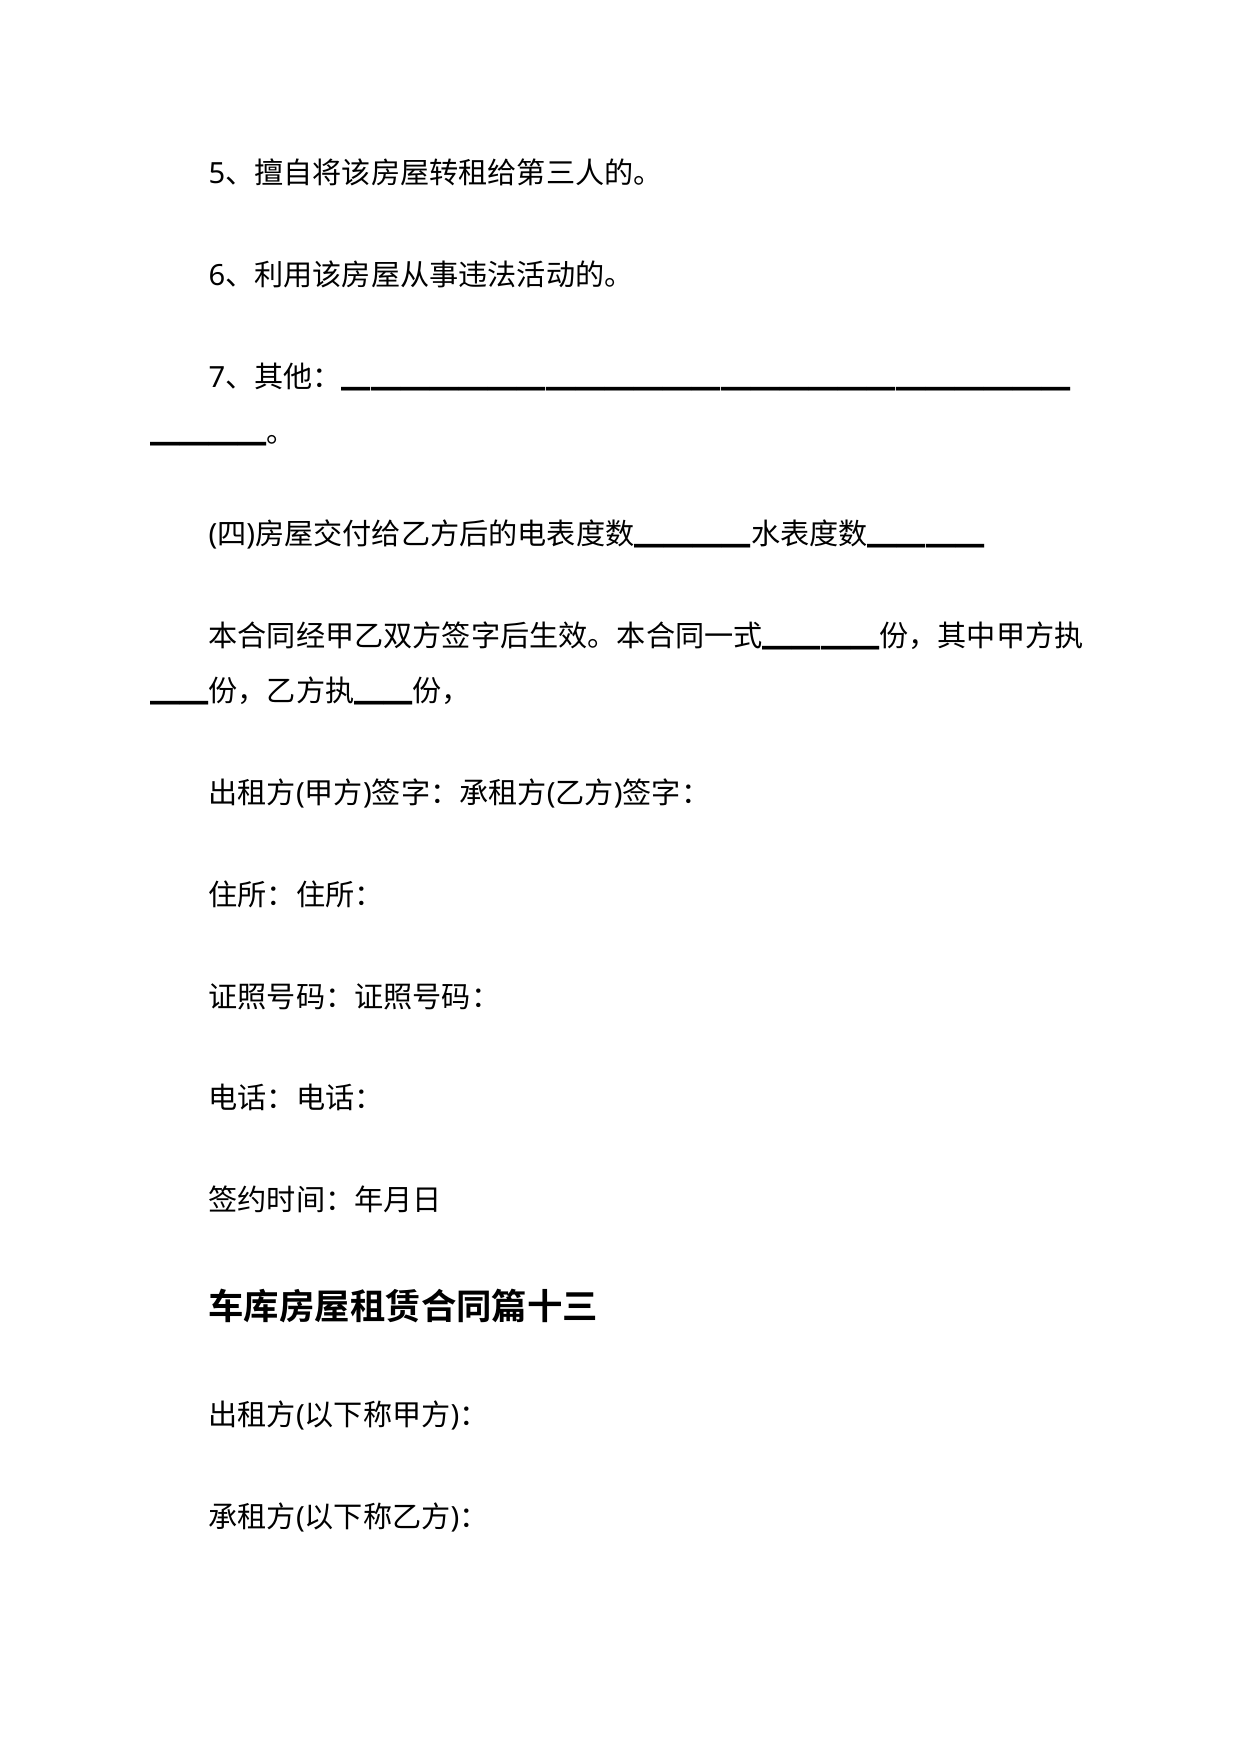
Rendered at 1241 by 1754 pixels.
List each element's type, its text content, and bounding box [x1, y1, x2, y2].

text 出租方(以下称甲方)： [150, 1392, 1090, 1434]
text 5、擅自将该房屋转租给第三人的。 [150, 150, 1090, 192]
text 本合同经甲乙双方签字后生效。本合同一式▁▁▁▁份，其中甲方执▁▁份，乙方执▁▁份， [150, 613, 1090, 710]
text 签约时间：年月日 [150, 1177, 1090, 1219]
text 出租方(甲方)签字：承租方(乙方)签字： [150, 769, 1090, 812]
text 7、其他：▁▁▁▁▁▁▁▁▁▁▁▁▁▁▁▁▁▁▁▁▁▁▁▁▁▁▁▁▁。 [150, 354, 1090, 451]
text (四)房屋交付给乙方后的电表度数▁▁▁▁水表度数▁▁▁▁ [150, 511, 1090, 553]
text 住所：住所： [150, 871, 1090, 914]
text 承租方(以下称乙方)： [150, 1494, 1090, 1536]
text 电话：电话： [150, 1075, 1090, 1117]
text 车库房屋租赁合同篇十三 [150, 1278, 1090, 1330]
text 6、利用该房屋从事违法活动的。 [150, 252, 1090, 294]
text 证照号码：证照号码： [150, 973, 1090, 1015]
